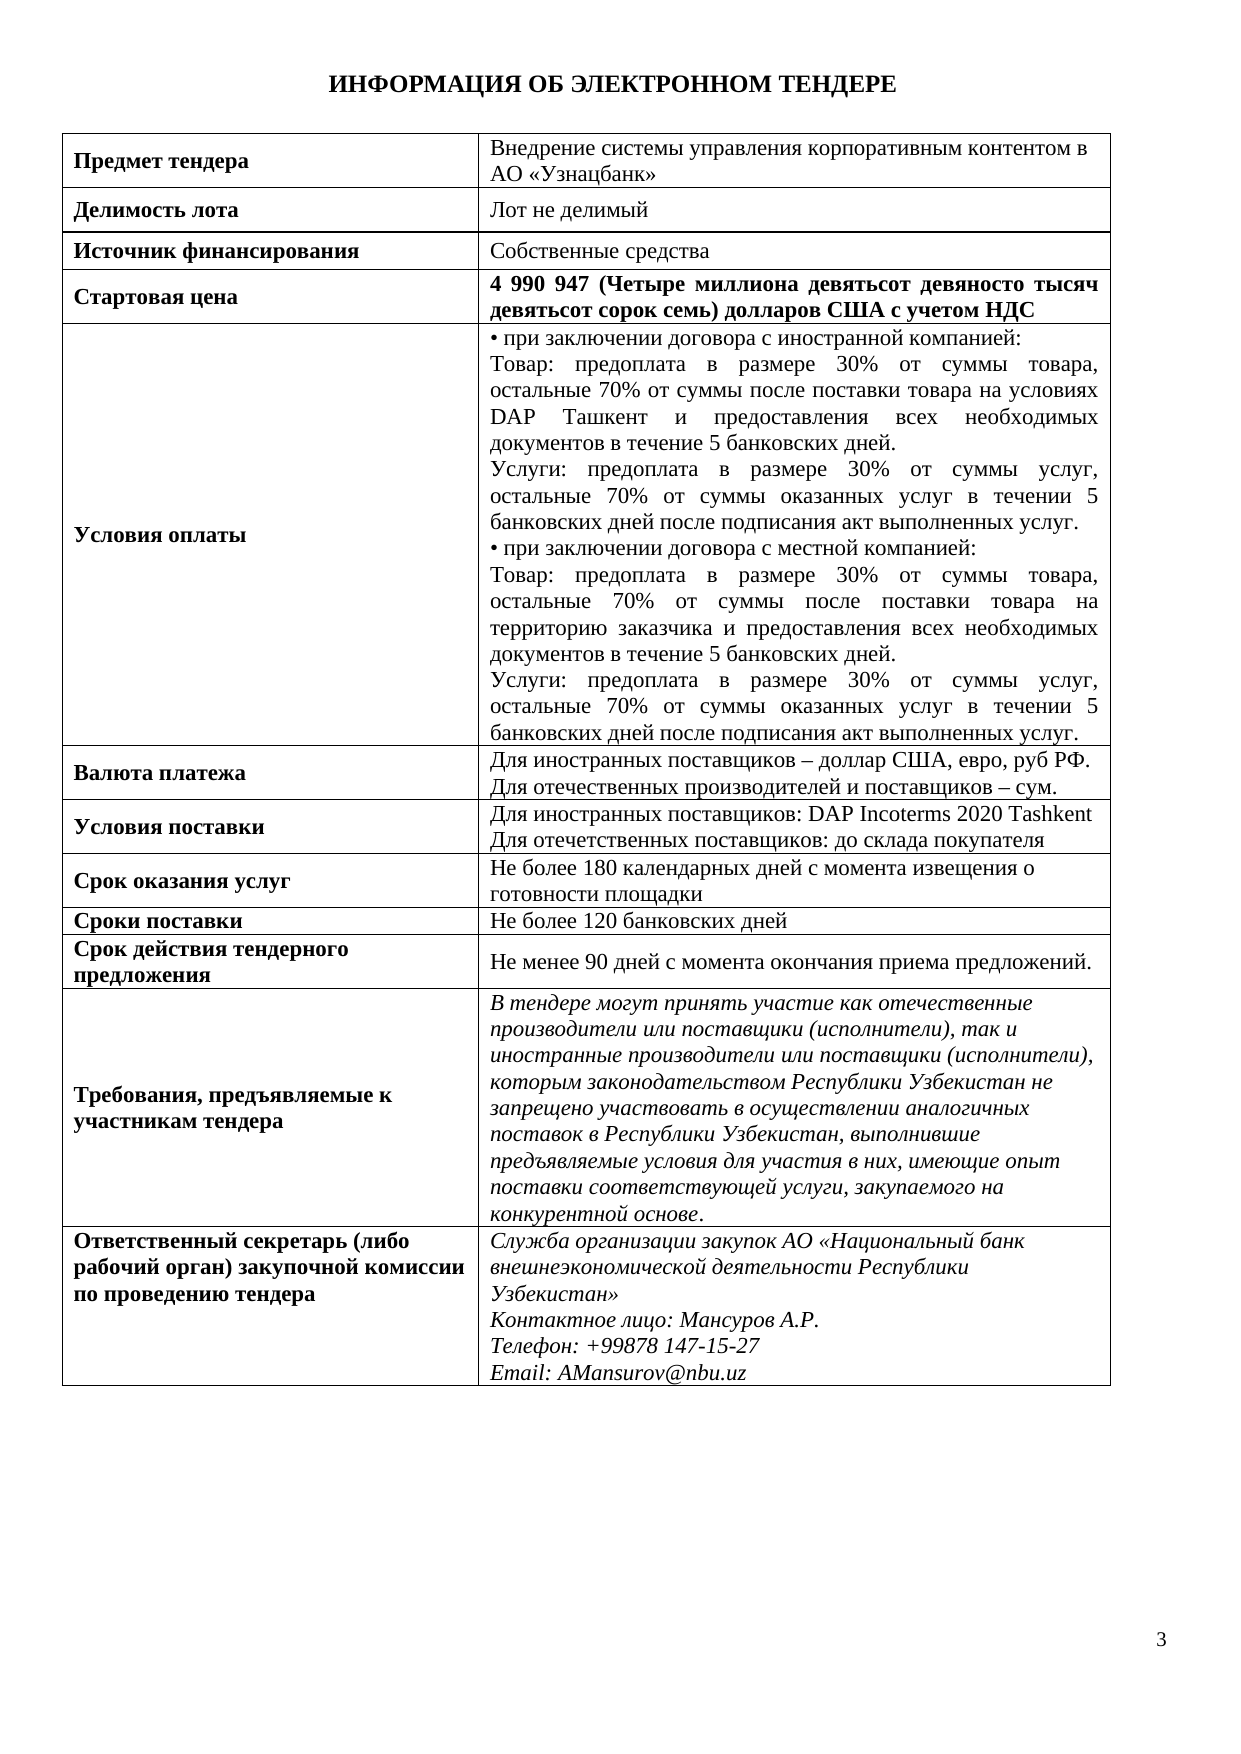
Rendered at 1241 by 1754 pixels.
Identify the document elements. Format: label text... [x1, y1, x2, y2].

table_cell Срок действия тендерного предложения [63, 935, 478, 988]
table_cell Не более 120 банковских дней [479, 908, 1110, 934]
table_cell • при заключении договора с иностранной компанией: Товар: предоплата в размере 30% от суммы товара, остальные 70% от суммы после поставки товара на условиях DAP Ташкент и предоставления всех необходимых документов в течение 5 банковских дней. Услуги: предоплата в размере 30% от суммы услуг, остальные 70% от суммы оказанных услуг в течении 5 банковских дней после подписания акт выполненных услуг. • при заключении договора с местной компанией: Товар: предоплата в размере 30% от суммы товара, остальные 70% от суммы после поставки товара на территорию заказчика и предоставления всех необходимых документов в течение 5 банковских дней. Услуги: предоплата в размере 30% от суммы услуг, остальные 70% от суммы оказанных услуг в течении 5 банковских дней после подписания акт выполненных услуг. [479, 324, 1110, 745]
table_cell Не более 180 календарных дней с момента извещения о готовности площадки [479, 854, 1110, 907]
table_cell Условия поставки [63, 800, 478, 853]
table_header Предмет тендера [63, 134, 478, 187]
table_cell Срок оказания услуг [63, 854, 478, 907]
table_cell Для иностранных поставщиков – доллар США, евро, руб РФ. Для отечественных производителей и поставщиков – сум. [479, 746, 1110, 799]
table_cell Служба организации закупок АО «Национальный банк внешнеэкономической деятельности Республики Узбекистан» Контактное лицо: Мансуров А.Р. Телефон: +99878 147-15-27 Email: AMansurov@nbu.uz [479, 1227, 1110, 1385]
table_cell Требования, предъявляемые к участникам тендера [63, 989, 478, 1226]
table_cell В тендере могут принять участие как отечественные производители или поставщики (исполнители), так и иностранные производители или поставщики (исполнители), которым законодательством Республики Узбекистан не запрещено участвовать в осуществлении аналогичных поставок в Республики Узбекистан, выполнившие предъявляемые условия для участия в них, имеющие опыт поставки соответствующей услуги, закупаемого на конкурентной основе. [479, 989, 1110, 1226]
subtitle ИНФОРМАЦИЯ ОБ ЭЛЕКТРОННОМ ТЕНДЕРЕ [59, 69, 1166, 98]
table_cell Не менее 90 дней с момента окончания приема предложений. [479, 935, 1110, 988]
table_cell Делимость лота [63, 188, 478, 231]
table_cell Лот не делимый [479, 188, 1110, 231]
table_cell Для иностранных поставщиков: DAP Incoterms 2020 Tashkent Для отечетственных поставщиков: до склада покупателя [479, 800, 1110, 853]
table_cell Собственные средства [479, 233, 1110, 269]
table_cell 4 990 947 (Четыре миллиона девятьсот девяносто тысяч девятьсот сорок семь) долларов США с учетом НДС [479, 270, 1110, 323]
table_header Внедрение системы управления корпоративным контентом в АО «Узнацбанк» [479, 134, 1110, 187]
table_cell Условия оплаты [63, 324, 478, 745]
table_cell Стартовая цена [63, 270, 478, 323]
table_cell Ответственный секретарь (либо рабочий орган) закупочной комиссии по проведению тендера [63, 1227, 478, 1385]
table_cell Источник финансирования [63, 233, 478, 269]
table_cell Сроки поставки [63, 908, 478, 934]
table_cell Валюта платежа [63, 746, 478, 799]
